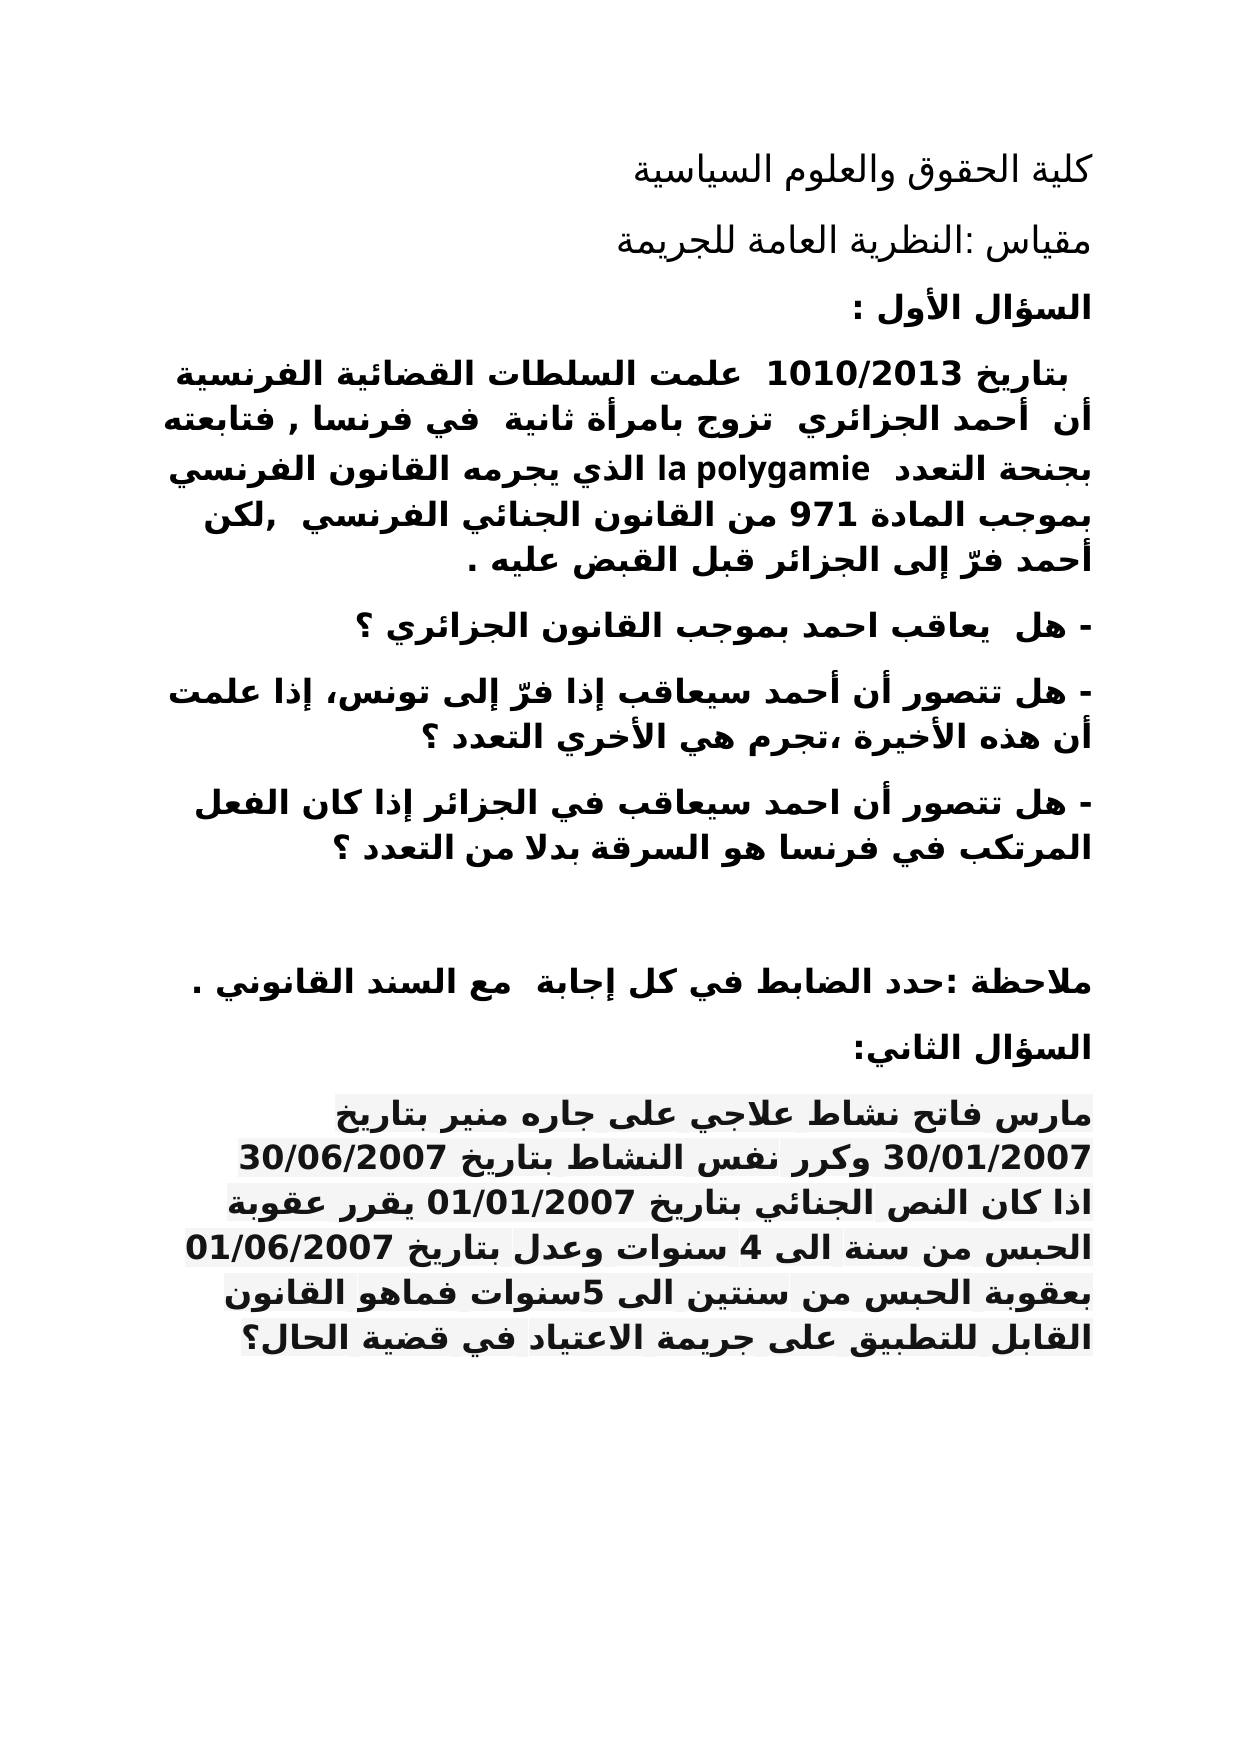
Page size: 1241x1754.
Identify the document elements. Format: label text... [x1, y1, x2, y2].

text - هل تتصور أن احمد سيعاقب في الجزائر إذا كان الفعل المرتكب في فرنسا هو السرقة بدلا من التعدد ؟ [148, 783, 1093, 868]
text بتاريخ 1010/2013 علمت السلطات القضائية الفرنسية أن أحمد الجزائري تزوج بامرأة ثانية في فرنسا , فتابعته بجنحة التعدد la polygamie الذي يجرمه القانون الفرنسي بموجب المادة 971 من القانون الجنائي الفرنسي ,لكن أحمد فرّ إلى الجزائر قبل القبض عليه . [148, 354, 1093, 580]
text مقياس :النظرية العامة للجريمة [148, 218, 1093, 261]
text ملاحظة :حدد الضابط في كل إجابة مع السند القانوني . [148, 962, 1093, 1001]
text كلية الحقوق والعلوم السياسية [148, 148, 1093, 191]
text مارس فاتح نشاط علاجي على جاره منير بتاريخ 30/01/2007 وكرر نفس النشاط بتاريخ 30/06/2007 اذا كان النص الجنائي بتاريخ 01/01/2007 يقرر عقوبة الحبس من سنة الى 4 سنوات وعدل بتاريخ 01/06/2007 بعقوبة الحبس من سنتين الى 5سنوات فماهو القانون القابل للتطبيق على جريمة الاعتياد في قضية الحال؟ [148, 1094, 1093, 1389]
text - هل تتصور أن أحمد سيعاقب إذا فرّ إلى تونس، إذا علمت أن هذه الأخيرة ،تجرم هي الأخري التعدد ؟ [148, 672, 1093, 757]
text السؤال الأول : [148, 288, 1093, 328]
text السؤال الثاني: [148, 1028, 1093, 1067]
text - هل يعاقب احمد بموجب القانون الجزائري ؟ [148, 606, 1093, 646]
